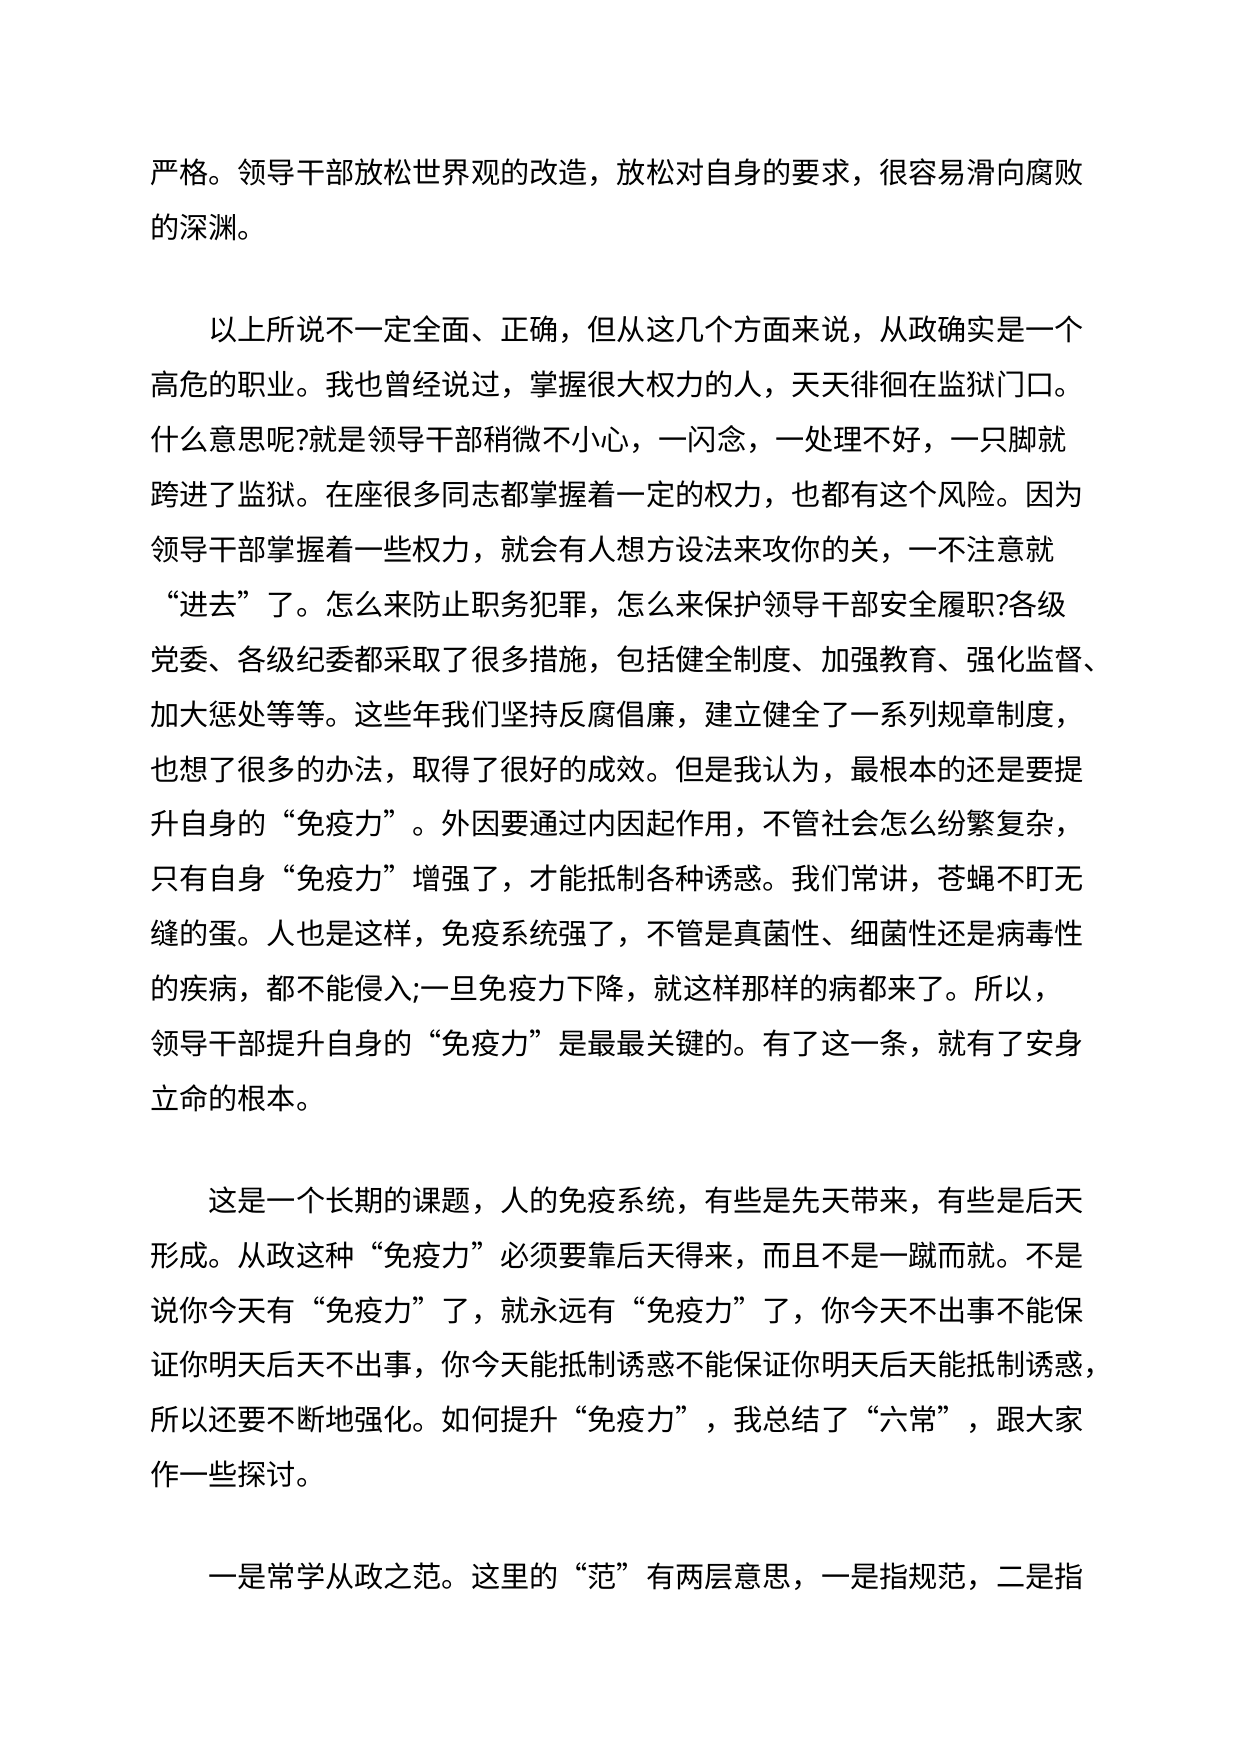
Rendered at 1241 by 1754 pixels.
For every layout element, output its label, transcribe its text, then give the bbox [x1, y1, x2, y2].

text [150, 1553, 1090, 1596]
text 以上所说不一定全面、正确，但从这几个方面来说，从政确实是一个高危的职业。我也曾经说过，掌握很大权力的人，天天徘徊在监狱门口。什么意思呢?就是领导干部稍微不小心，一闪念，一处理不好，一只脚就跨进了监狱。在座很多同志都掌握着一定的权力，也都有这个风险。因为领导干部掌握着一些权力，就会有人想方设法来攻你的关，一不注意就“进去”了。怎么来防止职务犯罪，怎么来保护领导干部安全履职?各级党委、各级纪委都采取了很多措施，包括健全制度、加强教育、强化监督、加大惩处等等。这些年我们坚持反腐倡廉，建立健全了一系列规章制度，也想了很多的办法，取得了很好的成效。但是我认为，最根本的还是要提升自身的“免疫力”。外因要通过内因起作用，不管社会怎么纷繁复杂，只有自身“免疫力”增强了，才能抵制各种诱惑。我们常讲，苍蝇不盯无缝的蛋。人也是这样，免疫系统强了，不管是真菌性、细菌性还是病毒性的疾病，都不能侵入;一旦免疫力下降，就这样那样的病都来了。所以，领导干部提升自身的“免疫力”是最最关键的。有了这一条，就有了安身立命的根本。 [150, 307, 1090, 1118]
text 这是一个长期的课题，人的免疫系统，有些是先天带来，有些是后天形成。从政这种“免疫力”必须要靠后天得来，而且不是一蹴而就。不是说你今天有“免疫力”了，就永远有“免疫力”了，你今天不出事不能保证你明天后天不出事，你今天能抵制诱惑不能保证你明天后天能抵制诱惑，所以还要不断地强化。如何提升“免疫力”，我总结了“六常”，跟大家作一些探讨。 [150, 1177, 1090, 1494]
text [150, 150, 1090, 247]
